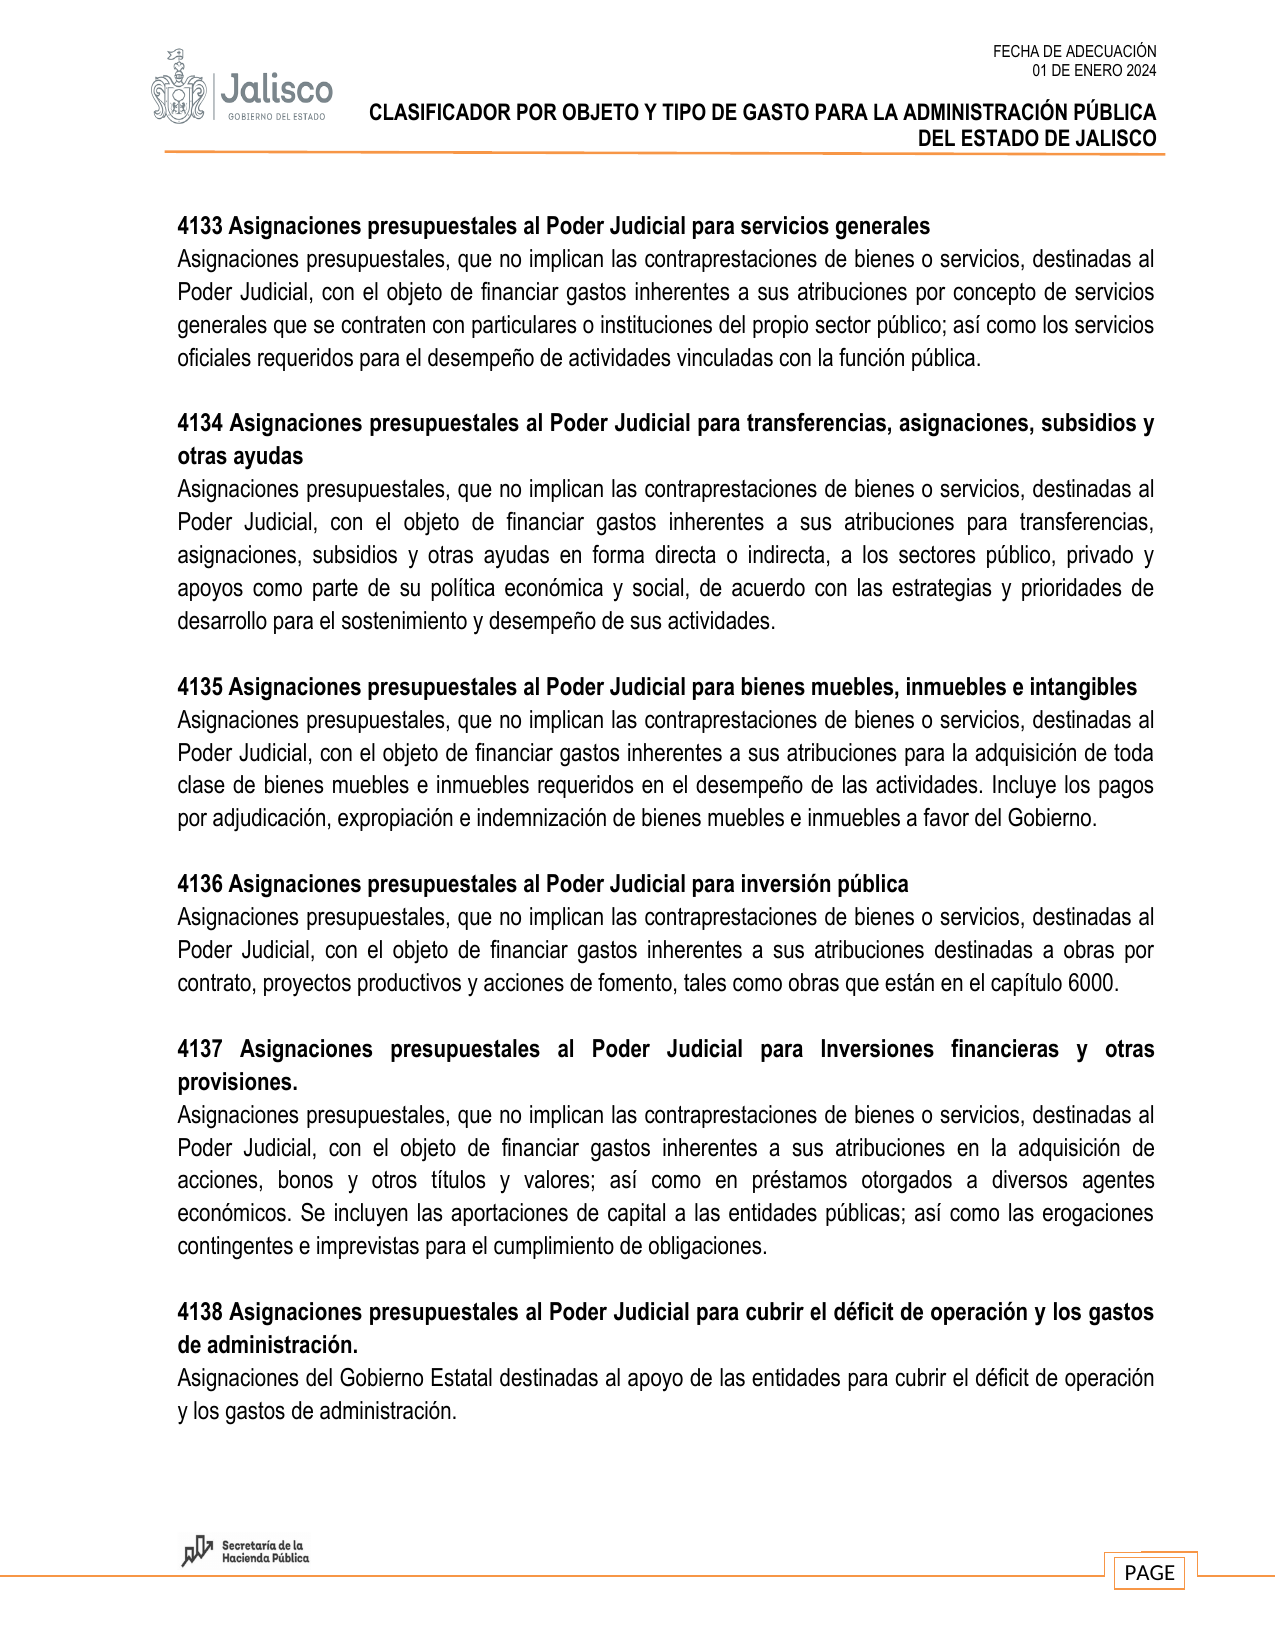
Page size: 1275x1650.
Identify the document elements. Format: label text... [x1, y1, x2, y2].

picture [177, 1532, 311, 1570]
text Asignaciones presupuestales, que no implican las contraprestaciones de bienes o servicios, destinadas al Poder Judicial, con el objeto de financiar gastos inherentes a sus atribuciones para la adquisición de toda clase de bienes muebles e inmuebles requeridos en el desempeño de las actividades. Incluye los pagos por adjudicación, expropiación e indemnización de bienes muebles e inmuebles a favor del Gobierno. [177, 704, 1157, 832]
picture [145, 42, 338, 129]
text 4137 Asignaciones presupuestales al Poder Judicial para Inversiones financieras y otras provisiones. [177, 1034, 1157, 1095]
text Asignaciones presupuestales, que no implican las contraprestaciones de bienes o servicios, destinadas al Poder Judicial, con el objeto de financiar gastos inherentes a sus atribuciones en la adquisición de acciones, bonos y otros títulos y valores; así como en préstamos otorgados a diversos agentes económicos. Se incluyen las aportaciones de capital a las entidades públicas; así como las erogaciones contingentes e imprevistas para el cumplimiento de obligaciones. [177, 1099, 1157, 1260]
text Asignaciones presupuestales, que no implican las contraprestaciones de bienes o servicios, destinadas al Poder Judicial, con el objeto de financiar gastos inherentes a sus atribuciones destinadas a obras por contrato, proyectos productivos y acciones de fomento, tales como obras que están en el capítulo 6000. [177, 902, 1157, 997]
text 4135 Asignaciones presupuestales al Poder Judicial para bienes muebles, inmuebles e intangibles [177, 672, 1157, 700]
text 4133 Asignaciones presupuestales al Poder Judicial para servicios generales [177, 211, 1157, 239]
text 4134 Asignaciones presupuestales al Poder Judicial para transferencias, asignaciones, subsidios y otras ayudas [177, 408, 1157, 470]
text Asignaciones presupuestales, que no implican las contraprestaciones de bienes o servicios, destinadas al Poder Judicial, con el objeto de financiar gastos inherentes a sus atribuciones por concepto de servicios generales que se contraten con particulares o instituciones del propio sector público; así como los servicios oficiales requeridos para el desempeño de actividades vinculadas con la función pública. [177, 244, 1157, 371]
text Asignaciones del Gobierno Estatal destinadas al apoyo de las entidades para cubrir el déficit de operación y los gastos de administración. [177, 1363, 1157, 1424]
text 4138 Asignaciones presupuestales al Poder Judicial para cubrir el déficit de operación y los gastos de administración. [177, 1297, 1157, 1359]
text 4136 Asignaciones presupuestales al Poder Judicial para inversión pública [177, 869, 1157, 898]
text Asignaciones presupuestales, que no implican las contraprestaciones de bienes o servicios, destinadas al Poder Judicial, con el objeto de financiar gastos inherentes a sus atribuciones para transferencias, asignaciones, subsidios y otras ayudas en forma directa o indirecta, a los sectores público, privado y apoyos como parte de su política económica y social, de acuerdo con las estrategias y prioridades de desarrollo para el sostenimiento y desempeño de sus actividades. [177, 474, 1157, 634]
